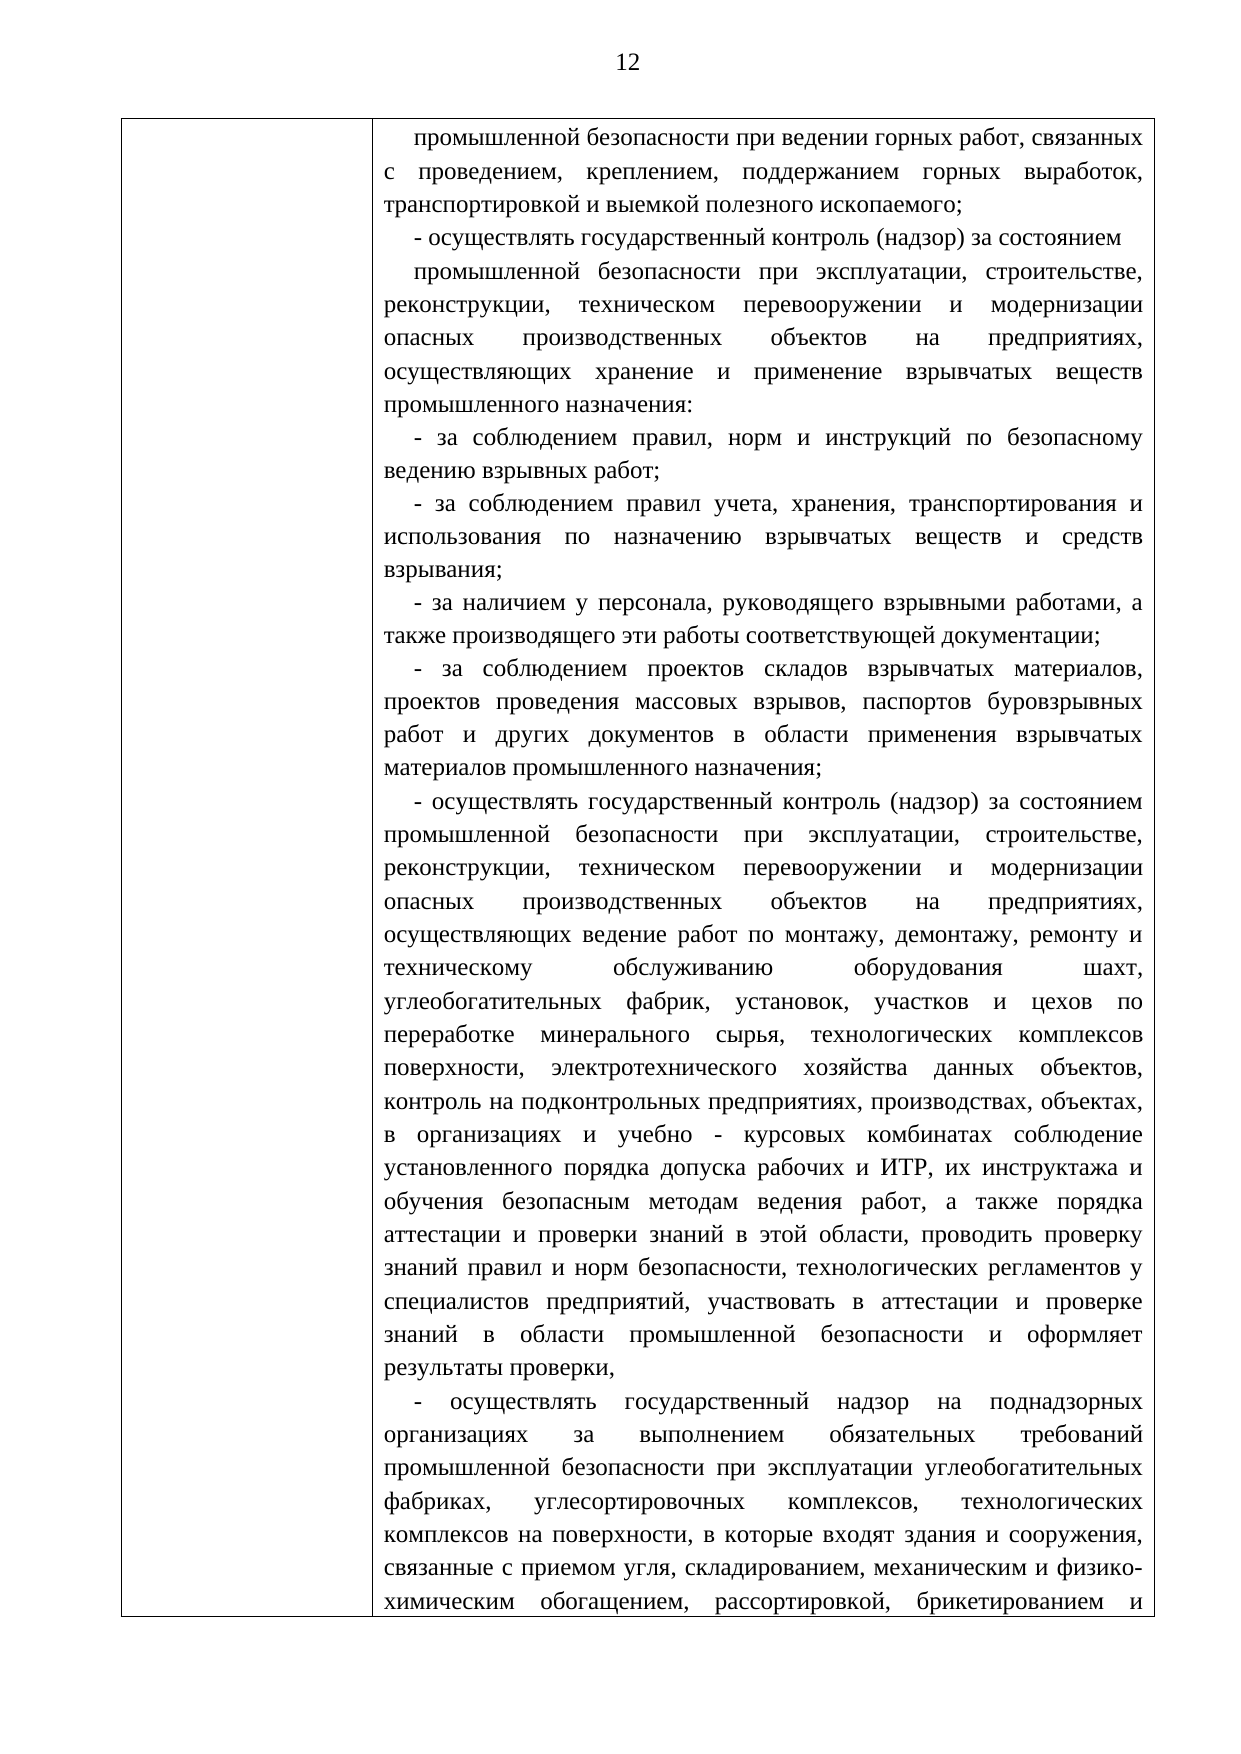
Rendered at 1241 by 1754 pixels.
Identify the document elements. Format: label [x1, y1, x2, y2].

table_cell [122, 119, 372, 1616]
table_cell [373, 119, 1154, 1616]
